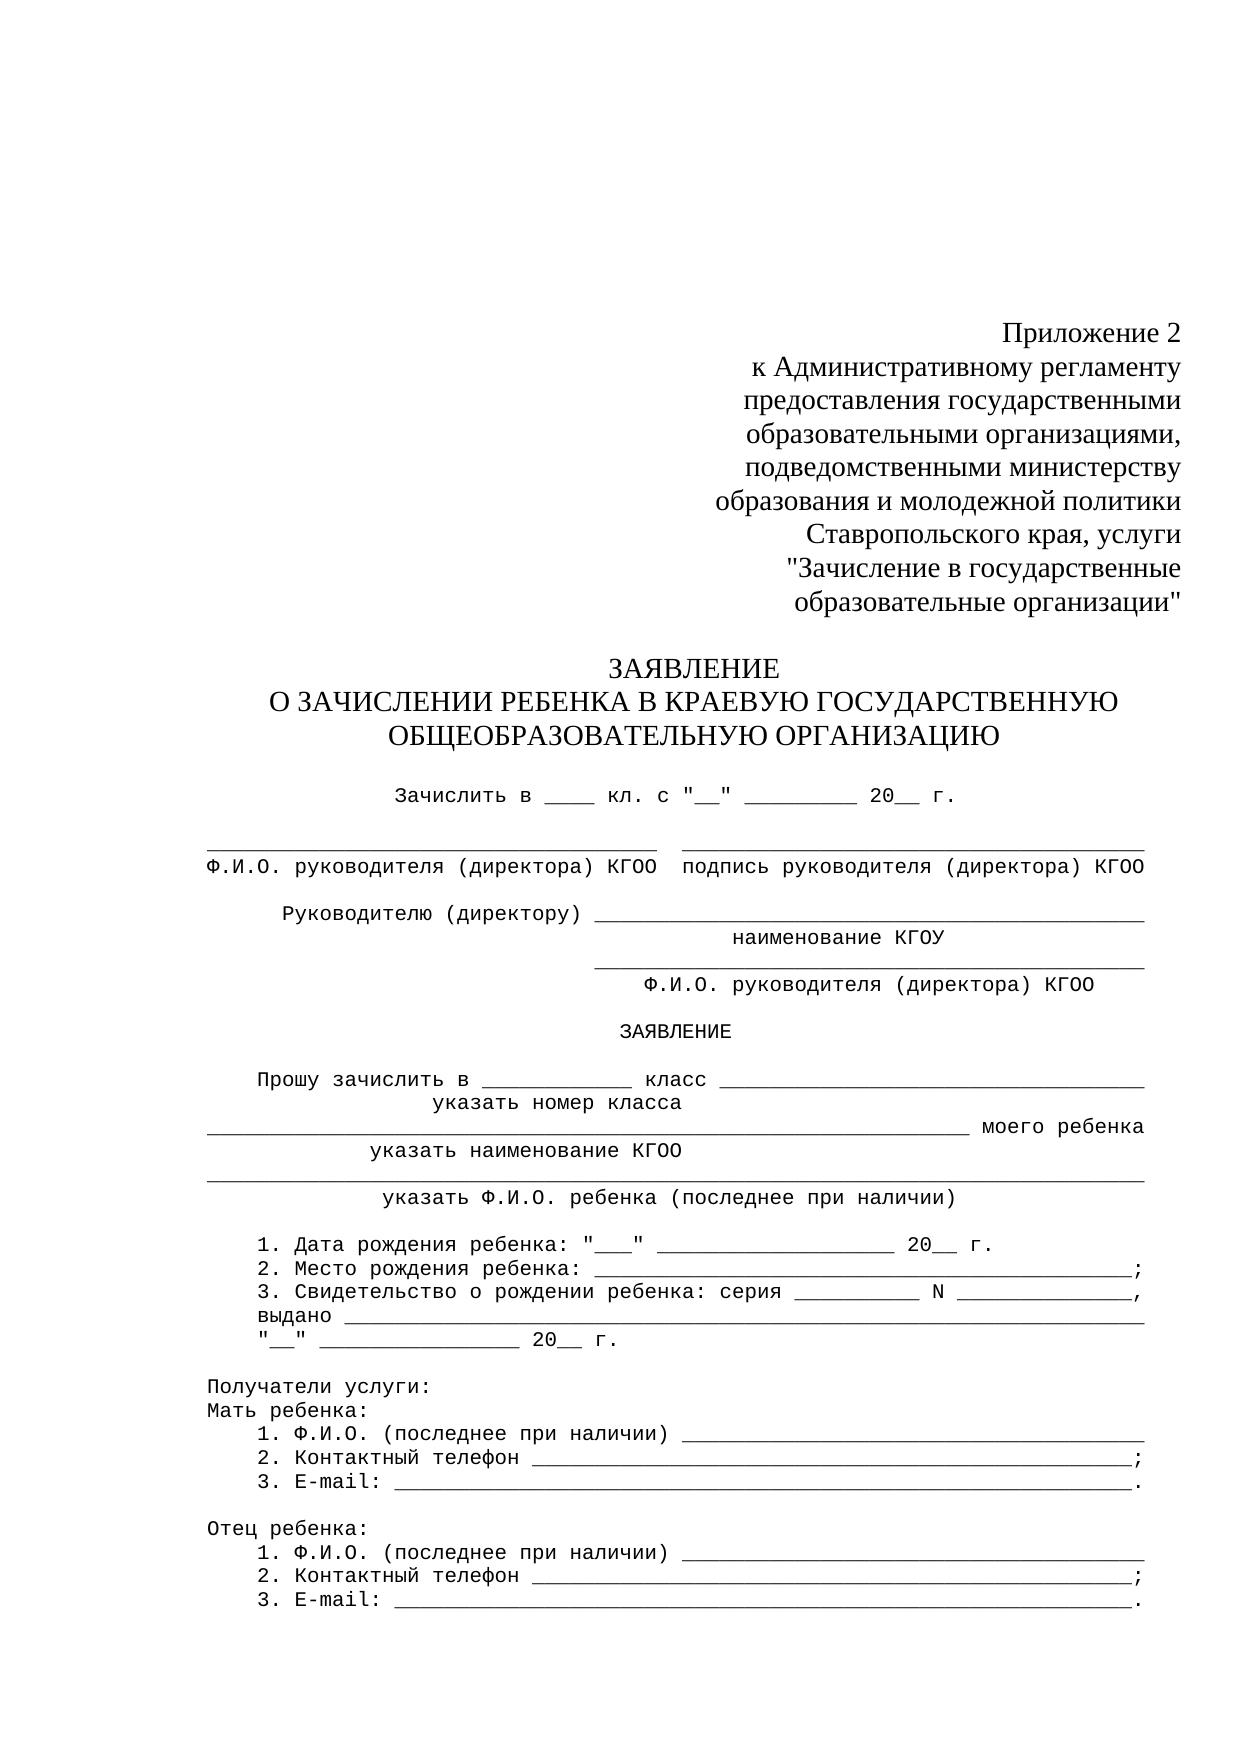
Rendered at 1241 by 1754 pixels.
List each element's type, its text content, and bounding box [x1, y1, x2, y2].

text Ф.И.О. руководителя (директора) КГОО [207, 974, 1181, 998]
text Руководителю (директору) ____________________________________________ [207, 903, 1181, 927]
text ____________________________________________ [207, 951, 1181, 974]
text наименование КГОУ [207, 927, 1181, 951]
text подведомственными министерству [207, 449, 1181, 483]
text _____________________________________________________________ моего ребенка [207, 1116, 1181, 1140]
text Ф.И.О. руководителя (директора) КГОО подпись руководителя (директора) КГОО [207, 856, 1181, 879]
text выдано ________________________________________________________________ [207, 1305, 1181, 1329]
text 3. E-mail: ___________________________________________________________. [207, 1471, 1181, 1494]
text ОБЩЕОБРАЗОВАТЕЛЬНУЮ ОРГАНИЗАЦИЮ [207, 718, 1181, 751]
text 3. Свидетельство о рождении ребенка: серия __________ N ______________, [207, 1282, 1181, 1305]
text 2. Контактный телефон ________________________________________________; [207, 1447, 1181, 1471]
text указать номер класса [207, 1092, 1181, 1116]
text 3. E-mail: ___________________________________________________________. [207, 1589, 1181, 1613]
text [207, 1542, 1181, 1565]
text Прошу зачислить в ____________ класс __________________________________ [207, 1069, 1181, 1092]
text 2. Место рождения ребенка: ___________________________________________; [207, 1258, 1181, 1282]
text Приложение 2 [207, 315, 1181, 349]
text О ЗАЧИСЛЕНИИ РЕБЕНКА В КРАЕВУЮ ГОСУДАРСТВЕННУЮ [207, 684, 1181, 718]
text ____________________________________ _____________________________________ [207, 832, 1181, 856]
text Получатели услуги: [207, 1376, 1181, 1400]
text предоставления государственными [207, 382, 1181, 416]
text к Административному регламенту [207, 349, 1181, 382]
text образовательные организации" [207, 584, 1181, 617]
text Отец ребенка: [207, 1518, 1181, 1542]
text ЗАЯВЛЕНИЕ [207, 1021, 1181, 1045]
text указать Ф.И.О. ребенка (последнее при наличии) [207, 1187, 1181, 1211]
text Мать ребенка: [207, 1400, 1181, 1423]
text Зачислить в ____ кл. с "__" _________ 20__ г. [207, 785, 1181, 809]
text ЗАЯВЛЕНИЕ [207, 651, 1181, 684]
text Ставропольского края, услуги [207, 517, 1181, 550]
text "__" ________________ 20__ г. [207, 1329, 1181, 1352]
text образовательными организациями, [207, 416, 1181, 449]
text ___________________________________________________________________________ [207, 1163, 1181, 1187]
text 1. Дата рождения ребенка: "___" ___________________ 20__ г. [207, 1234, 1181, 1258]
text 1. Ф.И.О. (последнее при наличии) _____________________________________ [207, 1423, 1181, 1447]
text образования и молодежной политики [207, 483, 1181, 517]
text указать наименование КГОО [207, 1140, 1181, 1163]
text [207, 1565, 1181, 1589]
text "Зачисление в государственные [207, 550, 1181, 584]
